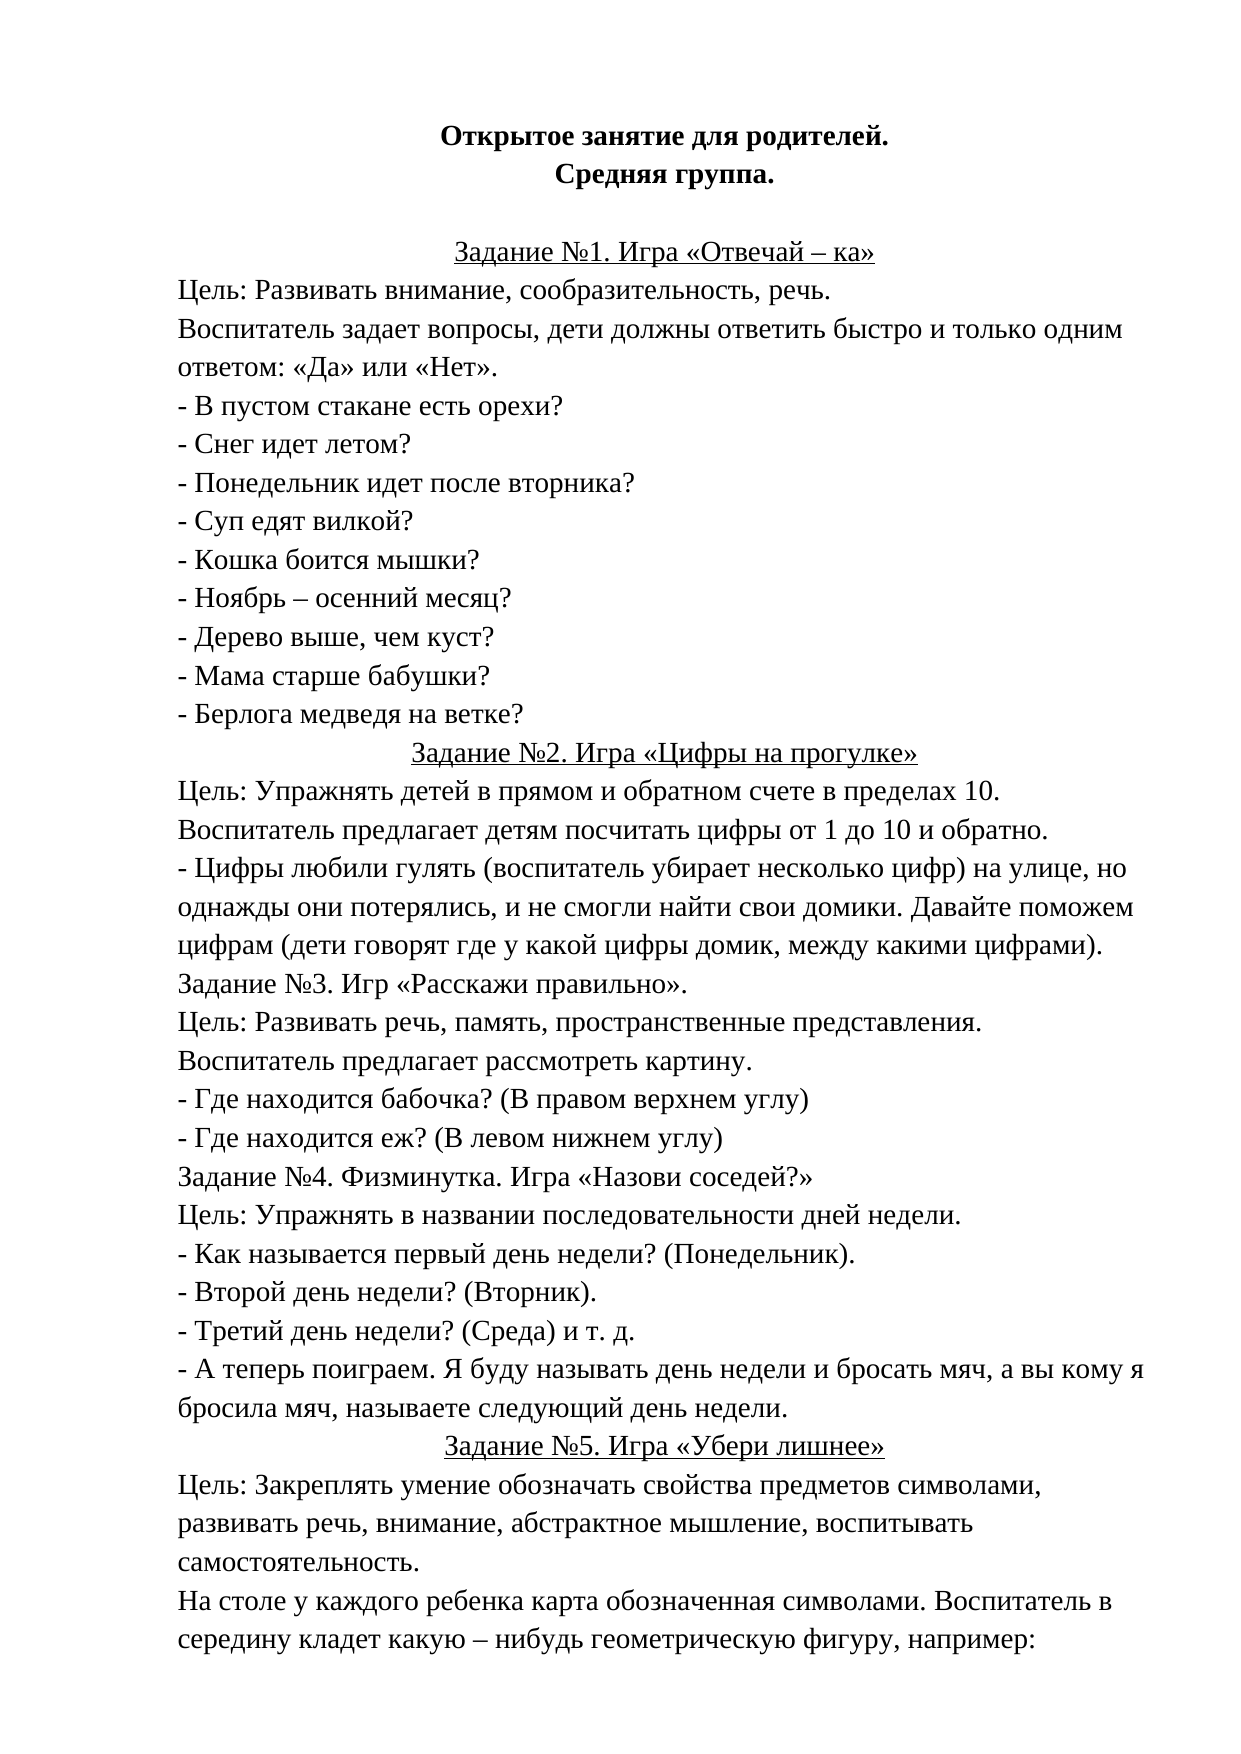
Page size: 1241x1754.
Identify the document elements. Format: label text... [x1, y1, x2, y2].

text - Снег идет летом? [177, 426, 1152, 460]
text Задание №1. Игра «Отвечай – ка» [177, 234, 1152, 267]
text Цель: Упражнять детей в прямом и обратном счете в пределах 10. [177, 773, 1152, 807]
text - А теперь поиграем. Я буду называть день недели и бросать мяч, а вы кому я бросила мяч, называете следующий день недели. [177, 1351, 1152, 1423]
text Цель: Развивать речь, память, пространственные представления. [177, 1004, 1152, 1038]
text - Цифры любили гулять (воспитатель убирает несколько цифр) на улице, но однажды они потерялись, и не смогли найти свои домики. Давайте поможем цифрам (дети говорят где у какой цифры домик, между какими цифрами). [177, 850, 1152, 961]
text - Второй день недели? (Вторник). [177, 1274, 1152, 1308]
text Цель: Закреплять умение обозначать свойства предметов символами, развивать речь, внимание, абстрактное мышление, воспитывать самостоятельность. [177, 1467, 1152, 1578]
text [177, 1583, 1152, 1655]
text - Как называется первый день недели? (Понедельник). [177, 1236, 1152, 1269]
text - Где находится бабочка? (В правом верхнем углу) [177, 1082, 1152, 1115]
text - В пустом стакане есть орехи? [177, 388, 1152, 421]
text - Суп едят вилкой? [177, 503, 1152, 537]
text Цель: Развивать внимание, сообразительность, речь. [177, 272, 1152, 306]
text Воспитатель предлагает рассмотреть картину. [177, 1043, 1152, 1077]
text - Дерево выше, чем куст? [177, 619, 1152, 653]
text - Ноябрь – осенний месяц? [177, 581, 1152, 614]
text Воспитатель задает вопросы, дети должны ответить быстро и только одним ответом: «Да» или «Нет». [177, 311, 1152, 383]
text Задание №2. Игра «Цифры на прогулке» [177, 735, 1152, 768]
text - Берлога медведя на ветке? [177, 696, 1152, 730]
text - Понедельник идет после вторника? [177, 465, 1152, 498]
text Воспитатель предлагает детям посчитать цифры от 1 до 10 и обратно. [177, 812, 1152, 845]
text - Кошка боится мышки? [177, 542, 1152, 576]
text Задание №3. Игр «Расскажи правильно». [177, 966, 1152, 999]
text - Где находится еж? (В левом нижнем углу) [177, 1120, 1152, 1154]
text Открытое занятие для родителей. [177, 118, 1152, 152]
text Средняя группа. [177, 157, 1152, 190]
text - Мама старше бабушки? [177, 658, 1152, 691]
text Задание №4. Физминутка. Игра «Назови соседей?» [177, 1159, 1152, 1192]
text Цель: Упражнять в названии последовательности дней недели. [177, 1197, 1152, 1231]
text - Третий день недели? (Среда) и т. д. [177, 1313, 1152, 1346]
text Задание №5. Игра «Убери лишнее» [177, 1428, 1152, 1462]
